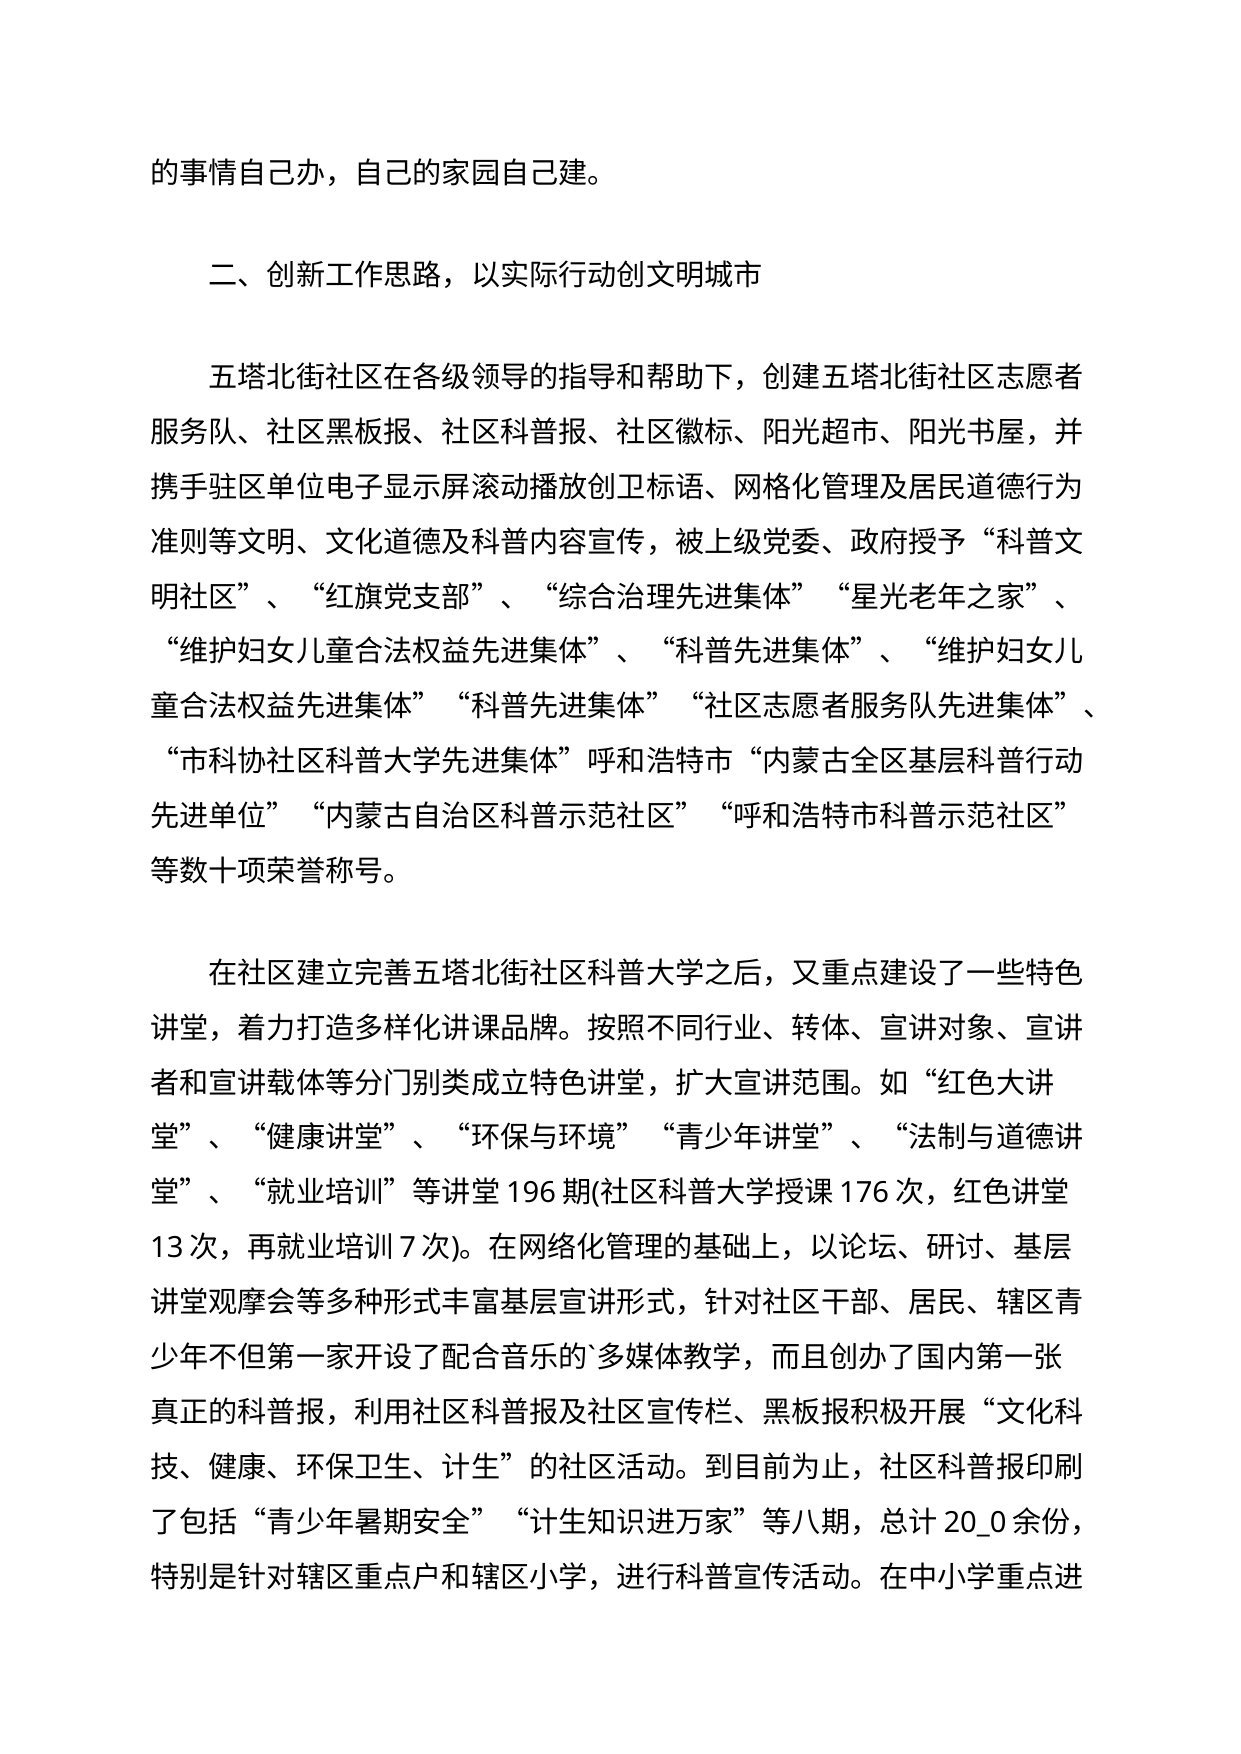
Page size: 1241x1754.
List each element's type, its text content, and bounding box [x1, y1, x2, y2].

text 五塔北街社区在各级领导的指导和帮助下，创建五塔北街社区志愿者服务队、社区黑板报、社区科普报、社区徽标、阳光超市、阳光书屋，并携手驻区单位电子显示屏滚动播放创卫标语、网格化管理及居民道德行为准则等文明、文化道德及科普内容宣传，被上级党委、政府授予“科普文明社区”、“红旗党支部”、“综合治理先进集体”“星光老年之家”、“维护妇女儿童合法权益先进集体”、“科普先进集体”、“维护妇女儿童合法权益先进集体”“科普先进集体”“社区志愿者服务队先进集体”、“市科协社区科普大学先进集体”呼和浩特市“内蒙古全区基层科普行动先进单位”“内蒙古自治区科普示范社区”“呼和浩特市科普示范社区”等数十项荣誉称号。 [150, 353, 1090, 890]
text 二、创新工作思路，以实际行动创文明城市 [150, 252, 1090, 294]
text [150, 150, 1090, 192]
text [150, 949, 1090, 1596]
